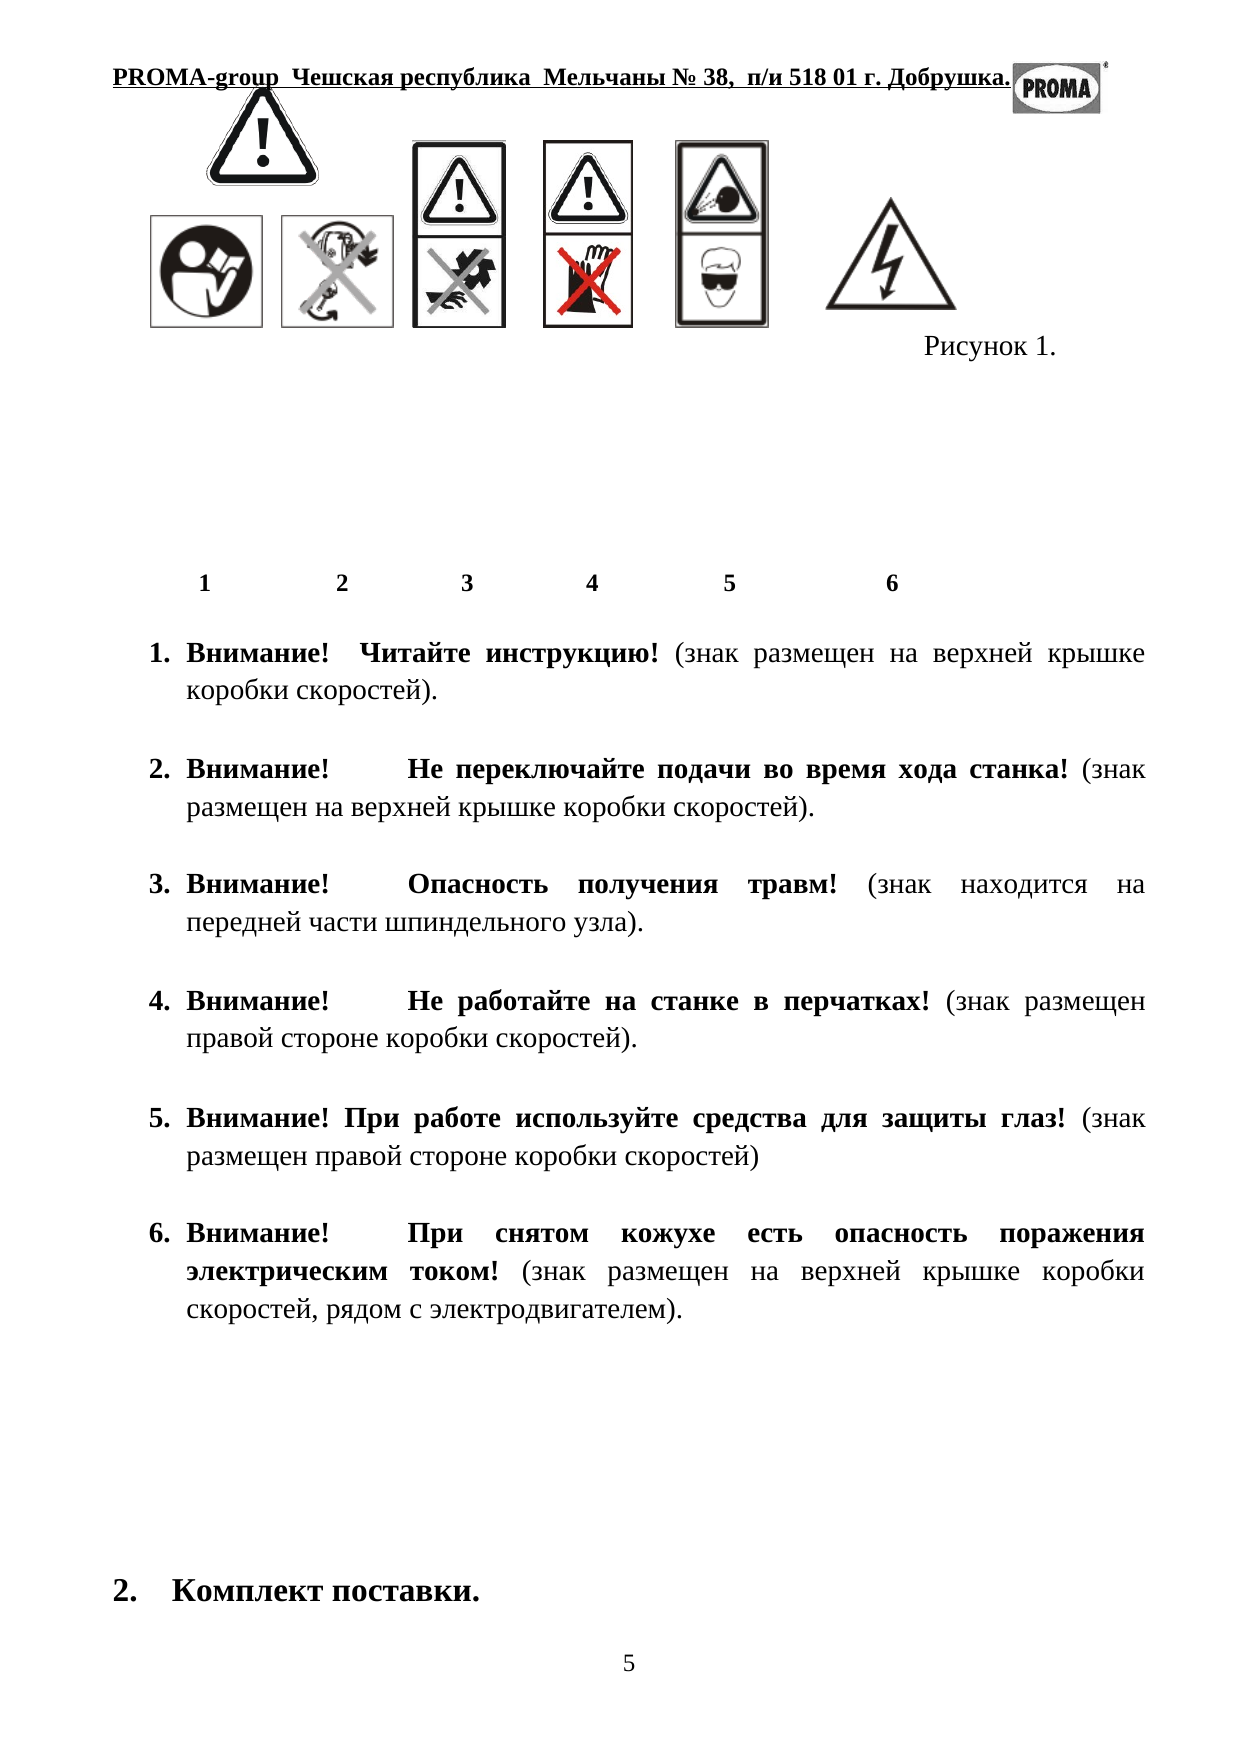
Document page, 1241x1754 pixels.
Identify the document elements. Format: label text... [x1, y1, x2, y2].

list Комплект поставки. [112, 1570, 1146, 1608]
list Внимание! Читайте инструкцию! (знак размещен на верхней крышке коробки скоростей). [148, 635, 1146, 706]
picture [150, 215, 263, 328]
picture [825, 197, 957, 310]
picture [206, 83, 319, 186]
picture [281, 215, 394, 328]
picture [543, 140, 633, 328]
picture [412, 140, 506, 328]
list Внимание! Опасность получения травм! (знак находится на передней части шпиндельного узла). [148, 867, 1146, 938]
text 1 2 3 4 5 6 [111, 568, 1146, 596]
list Внимание! Не работайте на станке в перчатках! (знак размещен правой стороне коробки скоростей). [148, 983, 1146, 1054]
list Внимание! При снятом кожухе есть опасность поражения электрическим током! (знак размещен на верхней крышке коробки скоростей, рядом с электродвигателем). [148, 1216, 1146, 1325]
picture [1012, 61, 1109, 114]
list Внимание! Не переключайте подачи во время хода станка! (знак размещен на верхней крышке коробки скоростей). [148, 751, 1146, 822]
list Внимание! При работе используйте средства для защиты глаз! (знак размещен правой стороне коробки скоростей) [148, 1100, 1146, 1171]
picture [675, 140, 769, 328]
